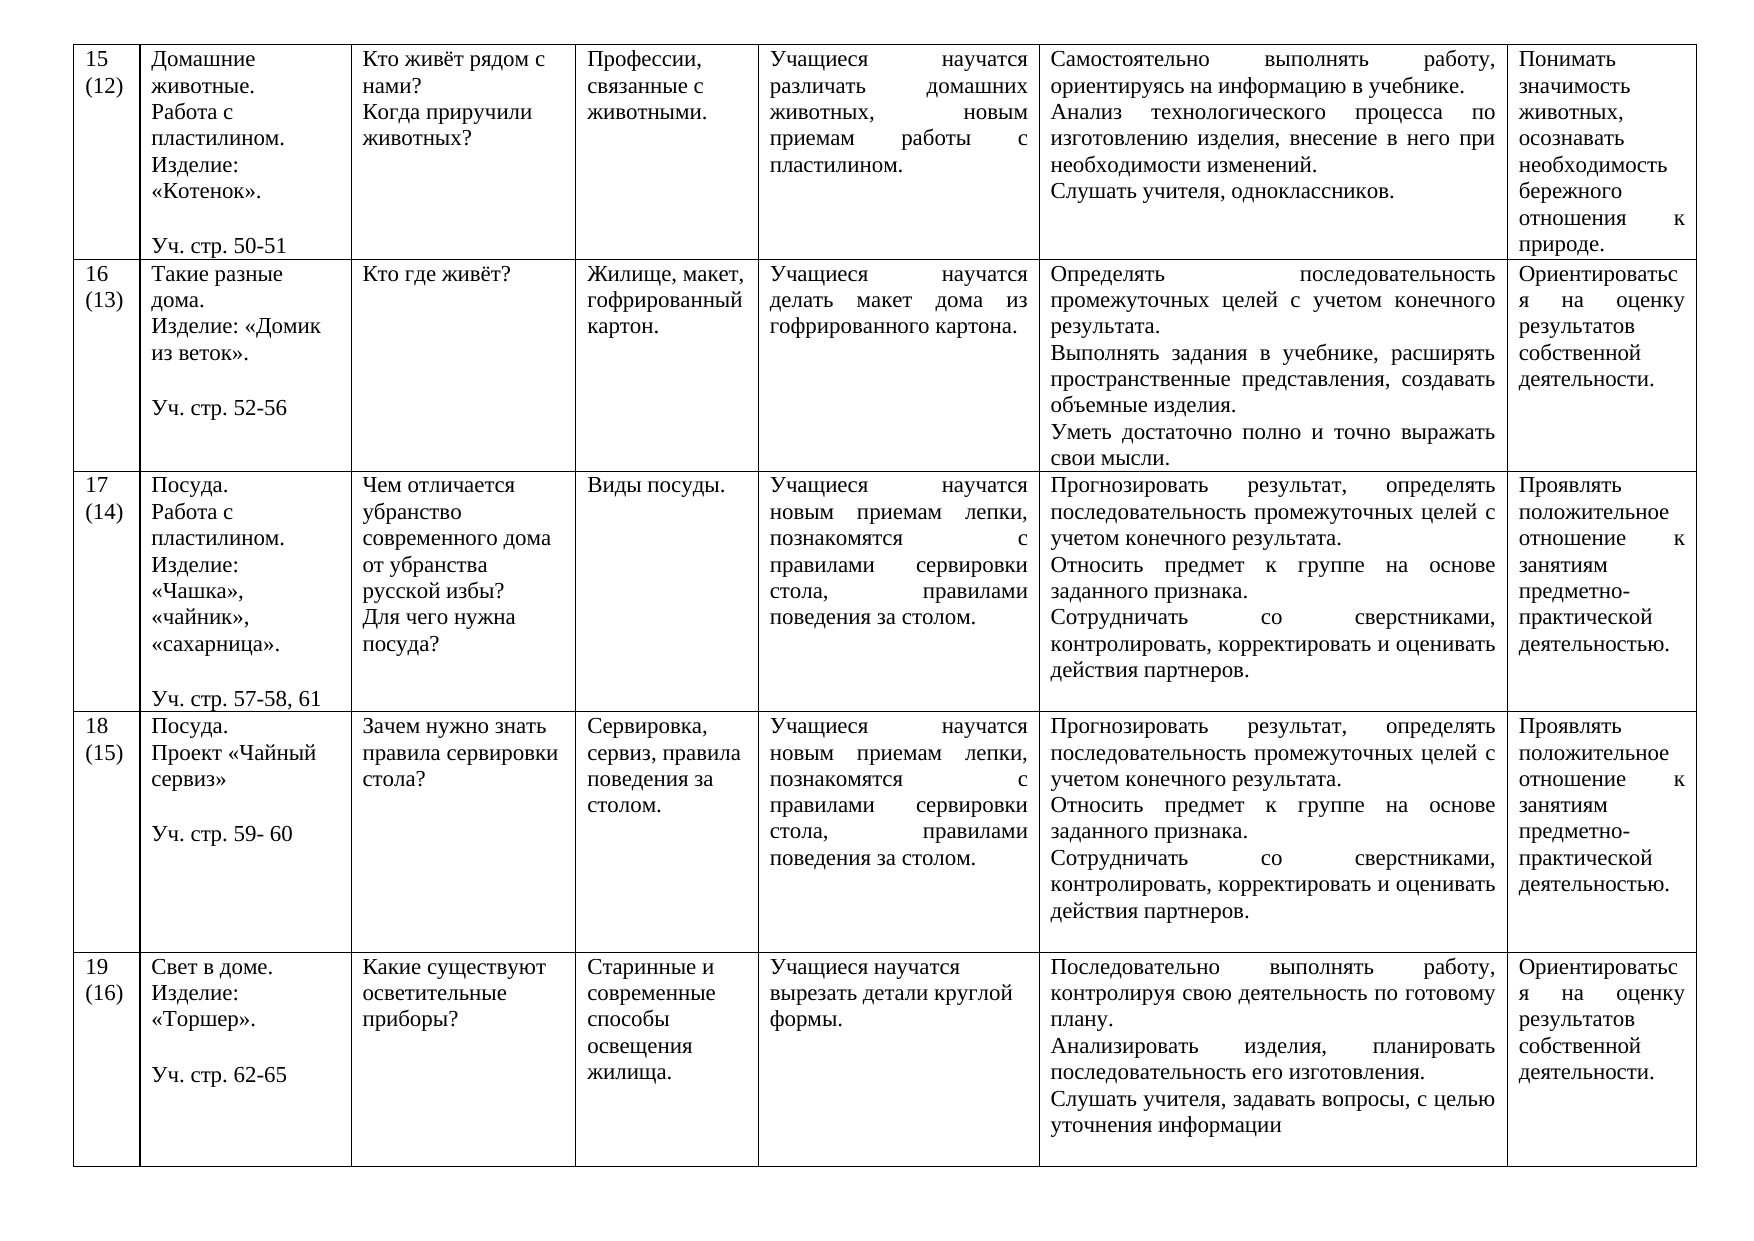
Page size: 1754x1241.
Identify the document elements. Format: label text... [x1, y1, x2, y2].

table_cell Учащиеся научатся делать макет дома из гофрированного картона. [759, 260, 1039, 471]
table_cell Учащиеся научатся вырезать детали круглой формы. [759, 953, 1039, 1166]
table_cell Определять последовательность промежуточных целей с учетом конечного результата. Выполнять задания в учебнике, расширять пространственные представления, создавать объемные изделия. Уметь достаточно полно и точно выражать свои мысли. [1040, 260, 1507, 471]
table_cell Старинные и современные способы освещения жилища. [576, 953, 758, 1166]
table_cell Сервировка, сервиз, правила поведения за столом. [576, 712, 758, 952]
table_cell Понимать значимость животных, осознавать необходимость бережного отношения к природе. [1508, 45, 1696, 259]
table_cell 19 (16) [74, 953, 139, 1166]
table_cell Жилище, макет, гофрированный картон. [576, 260, 758, 471]
table_cell Учащиеся научатся новым приемам лепки, познакомятся с правилами сервировки стола, правилами поведения за столом. [759, 712, 1039, 952]
table_cell Кто где живёт? [352, 260, 575, 471]
table_cell Проявлять положительное отношение к занятиям предметно-практической деятельностью. [1508, 472, 1696, 711]
table_cell Виды посуды. [576, 472, 758, 711]
table_cell 15 (12) [74, 45, 139, 259]
table_cell Прогнозировать результат, определять последовательность промежуточных целей с учетом конечного результата. Относить предмет к группе на основе заданного признака. Сотрудничать со сверстниками, контролировать, корректировать и оценивать действия партнеров. [1040, 712, 1507, 952]
table_cell Профессии, связанные с животными. [576, 45, 758, 259]
table_cell Самостоятельно выполнять работу, ориентируясь на информацию в учебнике. Анализ технологического процесса по изготовлению изделия, внесение в него при необходимости изменений. Слушать учителя, одноклассников. [1040, 45, 1507, 259]
table_cell Посуда. Работа с пластилином. Изделие: «Чашка», «чайник», «сахарница». Уч. стр. 57-58, 61 [141, 472, 351, 711]
table_cell Ориентироваться на оценку результатов собственной деятельности. [1508, 260, 1696, 471]
table_cell Какие существуют осветительные приборы? [352, 953, 575, 1166]
table_cell Домашние животные. Работа с пластилином. Изделие: «Котенок». Уч. стр. 50-51 [141, 45, 351, 259]
table_cell Посуда. Проект «Чайный сервиз» Уч. стр. 59- 60 [141, 712, 351, 952]
table_cell 18 (15) [74, 712, 139, 952]
table_cell Учащиеся научатся различать домашних животных, новым приемам работы с пластилином. [759, 45, 1039, 259]
table_cell Кто живёт рядом с нами? Когда приручили животных? [352, 45, 575, 259]
table_cell Зачем нужно знать правила сервировки стола? [352, 712, 575, 952]
table_cell Проявлять положительное отношение к занятиям предметно-практической деятельностью. [1508, 712, 1696, 952]
table_cell Такие разные дома. Изделие: «Домик из веток». Уч. стр. 52-56 [141, 260, 351, 471]
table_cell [1508, 953, 1696, 1166]
table_cell Чем отличается убранство современного дома от убранства русской избы? Для чего нужна посуда? [352, 472, 575, 711]
table_cell Прогнозировать результат, определять последовательность промежуточных целей с учетом конечного результата. Относить предмет к группе на основе заданного признака. Сотрудничать со сверстниками, контролировать, корректировать и оценивать действия партнеров. [1040, 472, 1507, 711]
table_cell Свет в доме. Изделие: «Торшер». Уч. стр. 62-65 [141, 953, 351, 1166]
table_cell 17 (14) [74, 472, 139, 711]
table_cell Последовательно выполнять работу, контролируя свою деятельность по готовому плану. Анализировать изделия, планировать последовательность его изготовления. Слушать учителя, задавать вопросы, с целью уточнения информации [1040, 953, 1507, 1166]
table_cell 16 (13) [74, 260, 139, 471]
table_cell Учащиеся научатся новым приемам лепки, познакомятся с правилами сервировки стола, правилами поведения за столом. [759, 472, 1039, 711]
